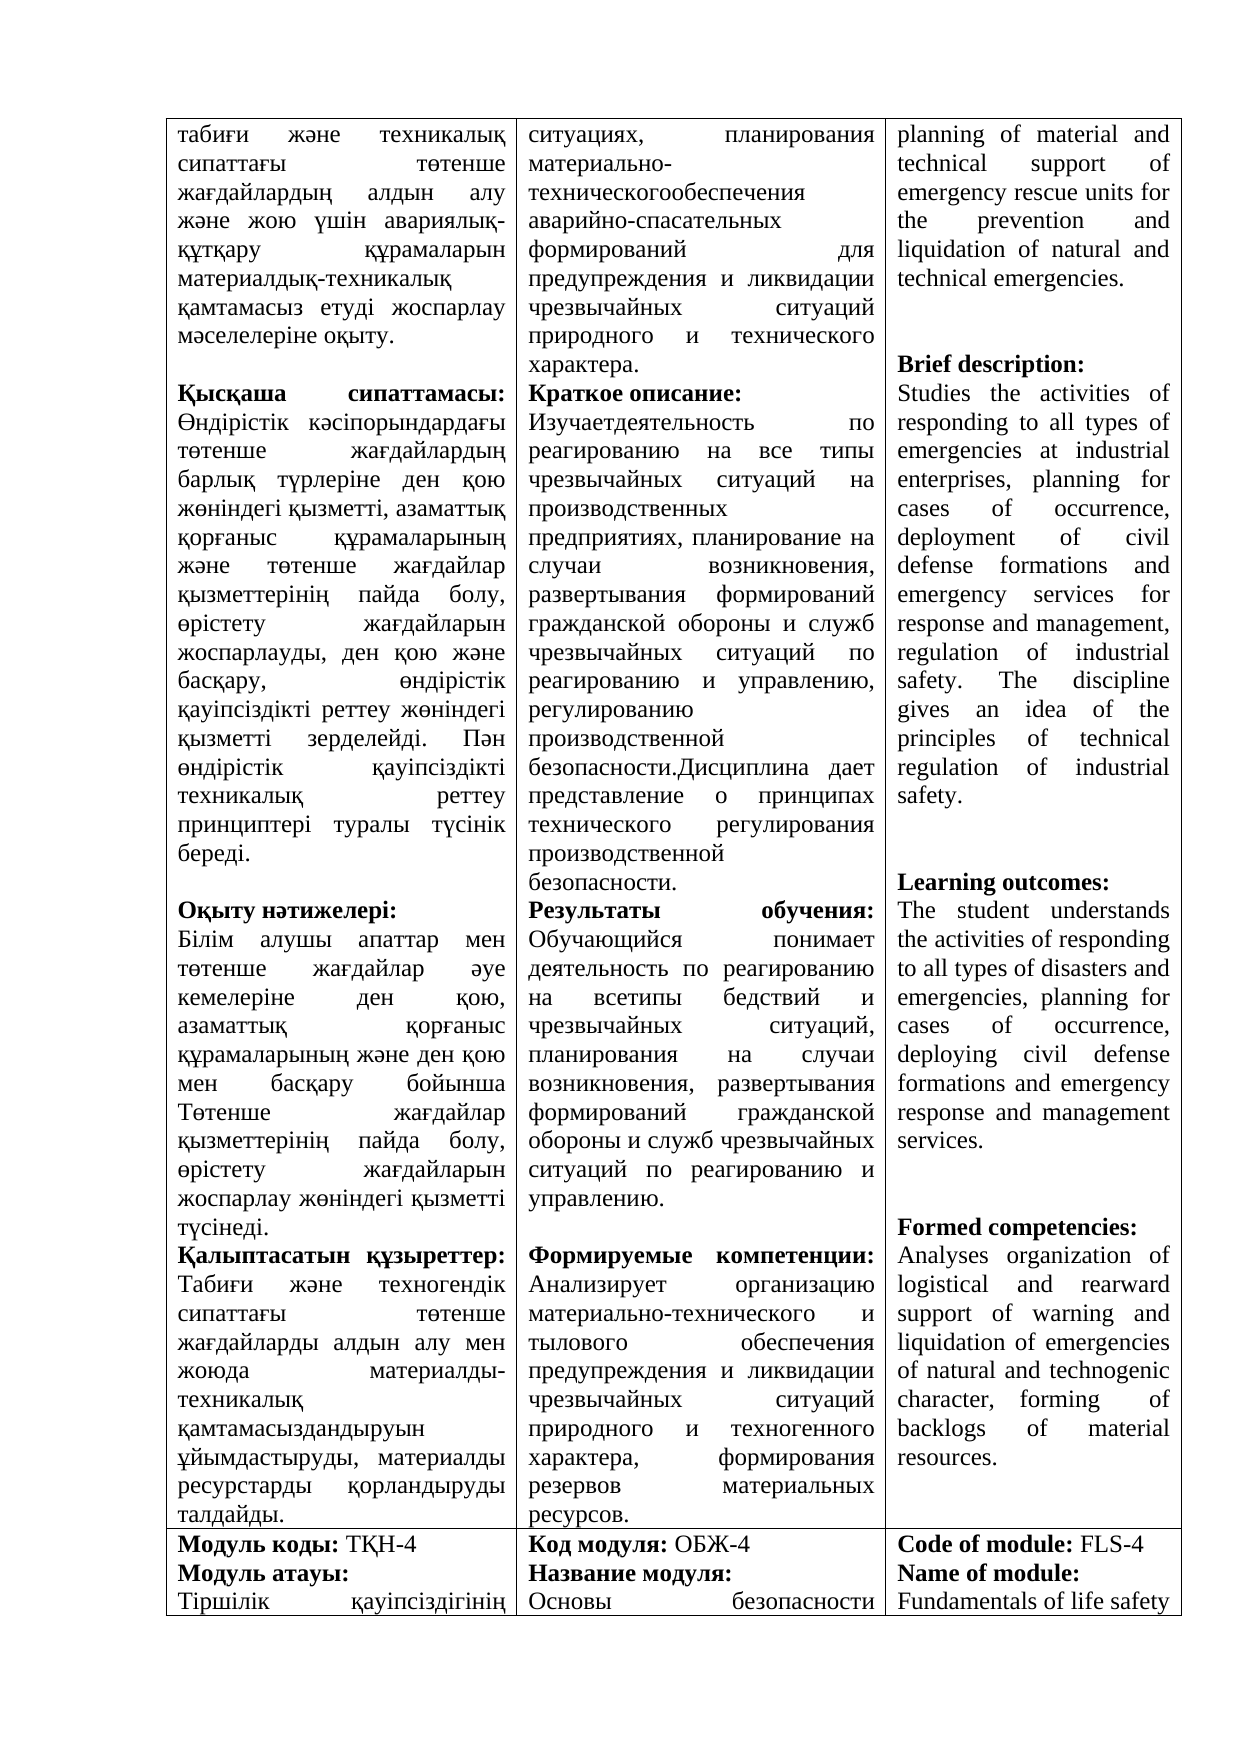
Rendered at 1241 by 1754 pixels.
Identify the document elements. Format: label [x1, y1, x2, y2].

table_cell [167, 1529, 516, 1615]
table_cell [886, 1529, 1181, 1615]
table_cell [517, 1529, 885, 1615]
table_cell [167, 119, 516, 1528]
table_cell [886, 119, 1181, 1528]
table_cell [517, 119, 885, 1528]
